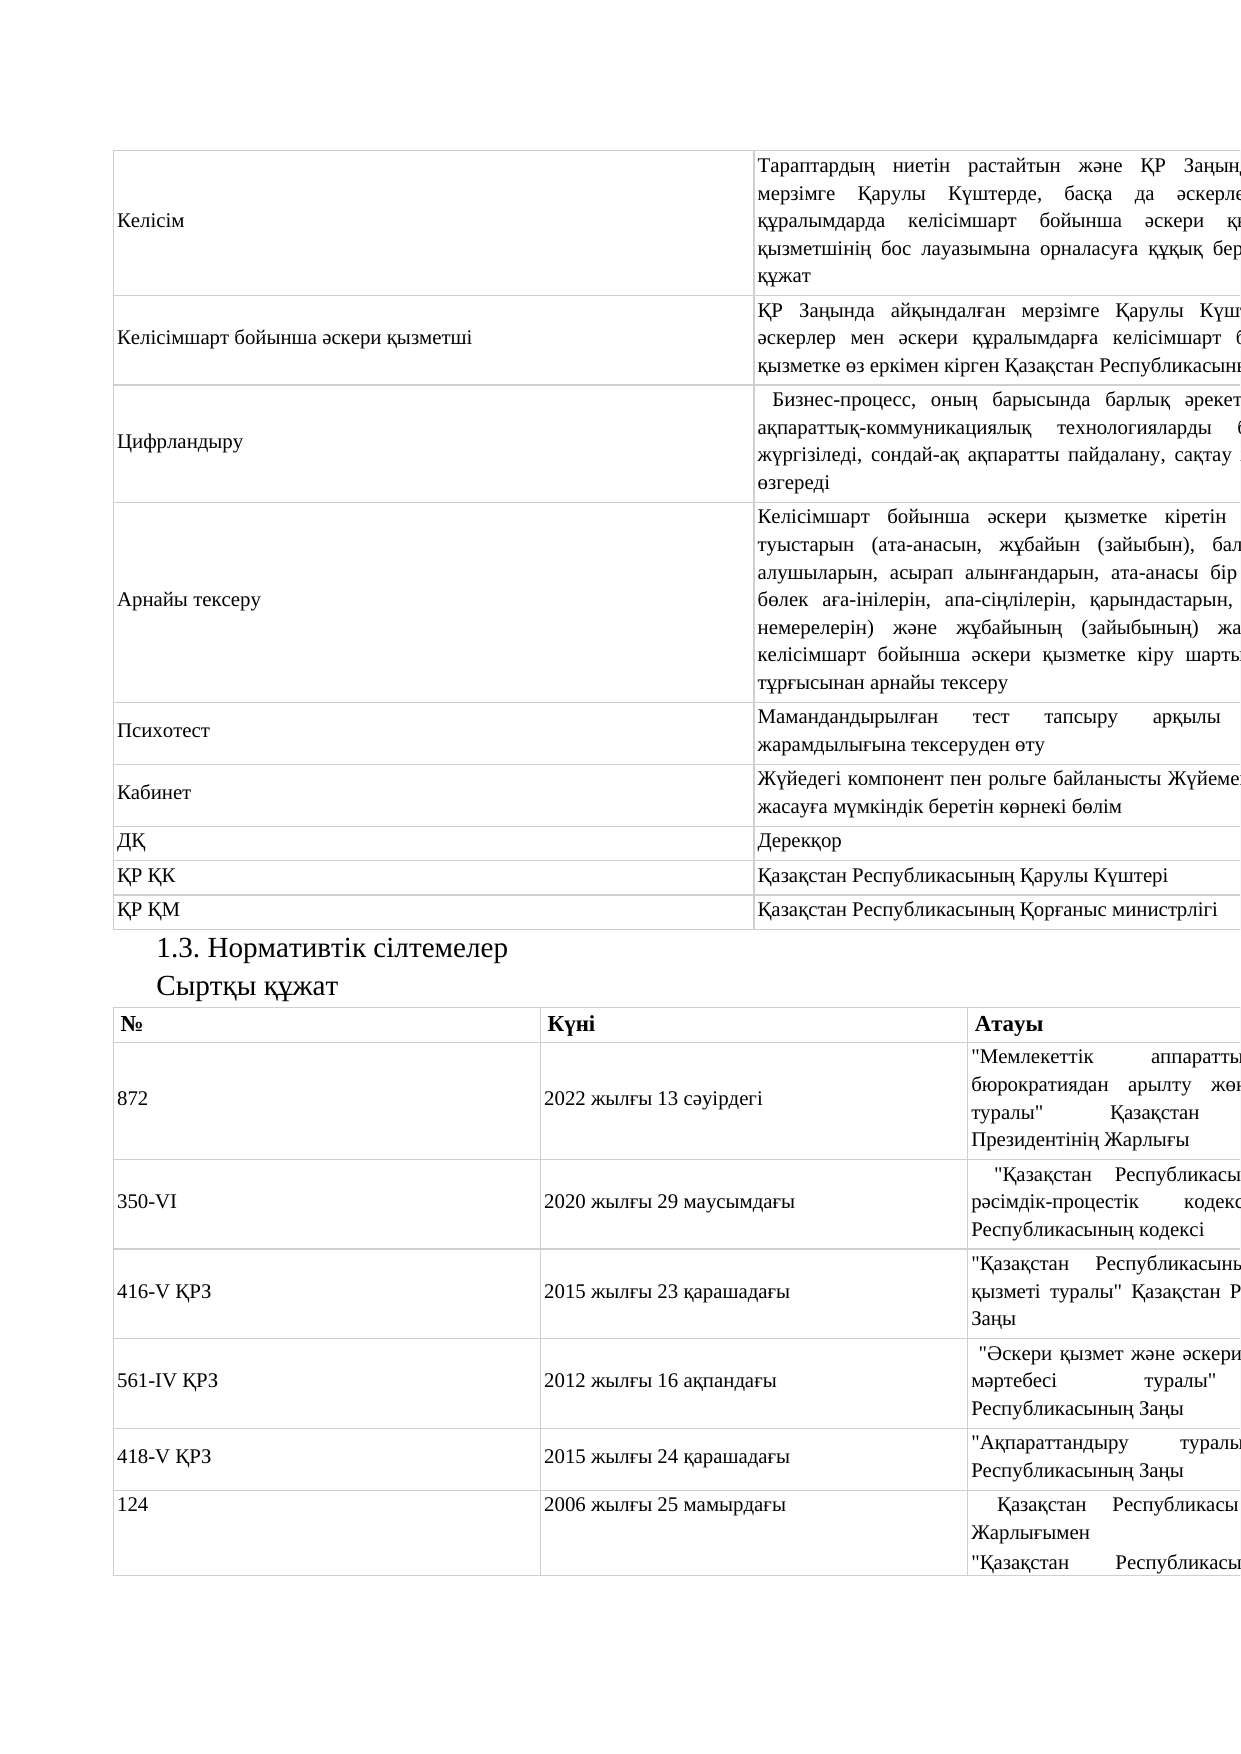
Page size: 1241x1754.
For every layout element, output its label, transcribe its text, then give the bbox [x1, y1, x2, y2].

table_cell "Қазақстан Республикасының Әкімшілік рәсімдік-процестік кодексі" Қазақстан Республикасының кодексі [968, 1160, 1240, 1248]
table_cell 416-V ҚРЗ [114, 1250, 540, 1338]
table_cell Келісім [114, 151, 753, 295]
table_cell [968, 1491, 1240, 1575]
table_cell "Қазақстан Республикасының мемлекеттік қызметі туралы" Қазақстан Республикасының Заңы [968, 1250, 1240, 1338]
table_cell Келісімшарт бойынша әскери қызметке кіретін адамды, жақын туыстарын (ата-анасын, жұбайын (зайыбын), балаларын, асырап алушыларын, асырап алынғандарын, ата-анасы бір және ата-анасы бөлек аға-інілерін, апа-сіңлілерін, қарындастарын, атасын, әжесін, немерелерін) және жұбайының (зайыбының) жақын туыстарын келісімшарт бойынша әскери қызметке кіру шартына сәйкес келуі тұрғысынан арнайы тексеру [755, 503, 1240, 702]
table_cell Тараптардың ниетін растайтын және ҚР Заңында айқындалған мерзімге Қарулы Күштерде, басқа да әскерлер мен әскери құралымдарда келісімшарт бойынша әскери қызметке әскери қызметшінің бос лауазымына орналасуға құқық беретін қорытынды құжат [755, 151, 1240, 295]
table_cell ДҚ [114, 827, 753, 860]
table_header Атауы [968, 1008, 1240, 1042]
text 1.3. Нормативтік сілтемелер [112, 930, 1128, 963]
table_cell Жүйедегі компонент пен рольге байланысты Жүйемен өзара іс-қимыл жасауға мүмкіндік беретін көрнекі бөлім [755, 765, 1240, 826]
table_cell 124 [114, 1491, 540, 1575]
table_cell Арнайы тексеру [114, 503, 753, 702]
table_cell "Мемлекеттік аппараттың қызметін бюрократиядан арылту жөніндегі шаралар туралы" Қазақстан Республикасы Президентінің Жарлығы [968, 1043, 1240, 1159]
table_cell "Ақпараттандыру туралы" Қазақстан Республикасының Заңы [968, 1429, 1240, 1489]
table_header Күні [541, 1008, 967, 1042]
table_cell Бизнес-процесс, оның барысында барлық әрекет ету саласында ақпараттық-коммуникациялық технологияларды белсенді енгізу жүргізіледі, сондай-ақ ақпаратты пайдалану, сақтау және беру тәсілі өзгереді [755, 386, 1240, 502]
table_cell Қазақстан Республикасының Қорғаныс министрлігі [755, 896, 1240, 929]
table_cell 2015 жылғы 23 қарашадағы [541, 1250, 967, 1338]
table_cell 872 [114, 1043, 540, 1159]
table_cell 561-IV ҚРЗ [114, 1339, 540, 1427]
table_cell Мамандандырылған тест тапсыру арқылы психологиялық жарамдылығына тексеруден өту [755, 703, 1240, 763]
table_cell 2015 жылғы 24 қарашадағы [541, 1429, 967, 1489]
table_cell Цифрландыру [114, 386, 753, 502]
table_cell Психотест [114, 703, 753, 763]
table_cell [541, 1491, 967, 1575]
table_cell ҚР ҚК [114, 861, 753, 894]
table_cell 350-VI [114, 1160, 540, 1248]
table_cell ҚР ҚМ [114, 896, 753, 929]
text Сыртқы құжат [112, 968, 1128, 1002]
table_cell 2012 жылғы 16 ақпандағы [541, 1339, 967, 1427]
table_cell "Әскери қызмет және әскери қызметшілердің мәртебесі туралы" Қазақстан Республикасының Заңы [968, 1339, 1240, 1427]
table_header № [114, 1008, 540, 1042]
table_cell Кабинет [114, 765, 753, 826]
table_cell 418-V ҚРЗ [114, 1429, 540, 1489]
table_cell Дерекқор [755, 827, 1240, 860]
table_cell 2022 жылғы 13 сәуірдегі [541, 1043, 967, 1159]
table_cell ҚР Заңында айқындалған мерзімге Қарулы Күштерге, басқа да әскерлер мен әскери құралымдарға келісімшарт бойынша әскери қызметке өз еркімен кірген Қазақстан Республикасының азаматы [755, 296, 1240, 384]
table_cell 2020 жылғы 29 маусымдағы [541, 1160, 967, 1248]
table_cell Қазақстан Республикасының Қарулы Күштері [755, 861, 1240, 894]
table_cell Келісімшарт бойынша әскери қызметші [114, 296, 753, 384]
